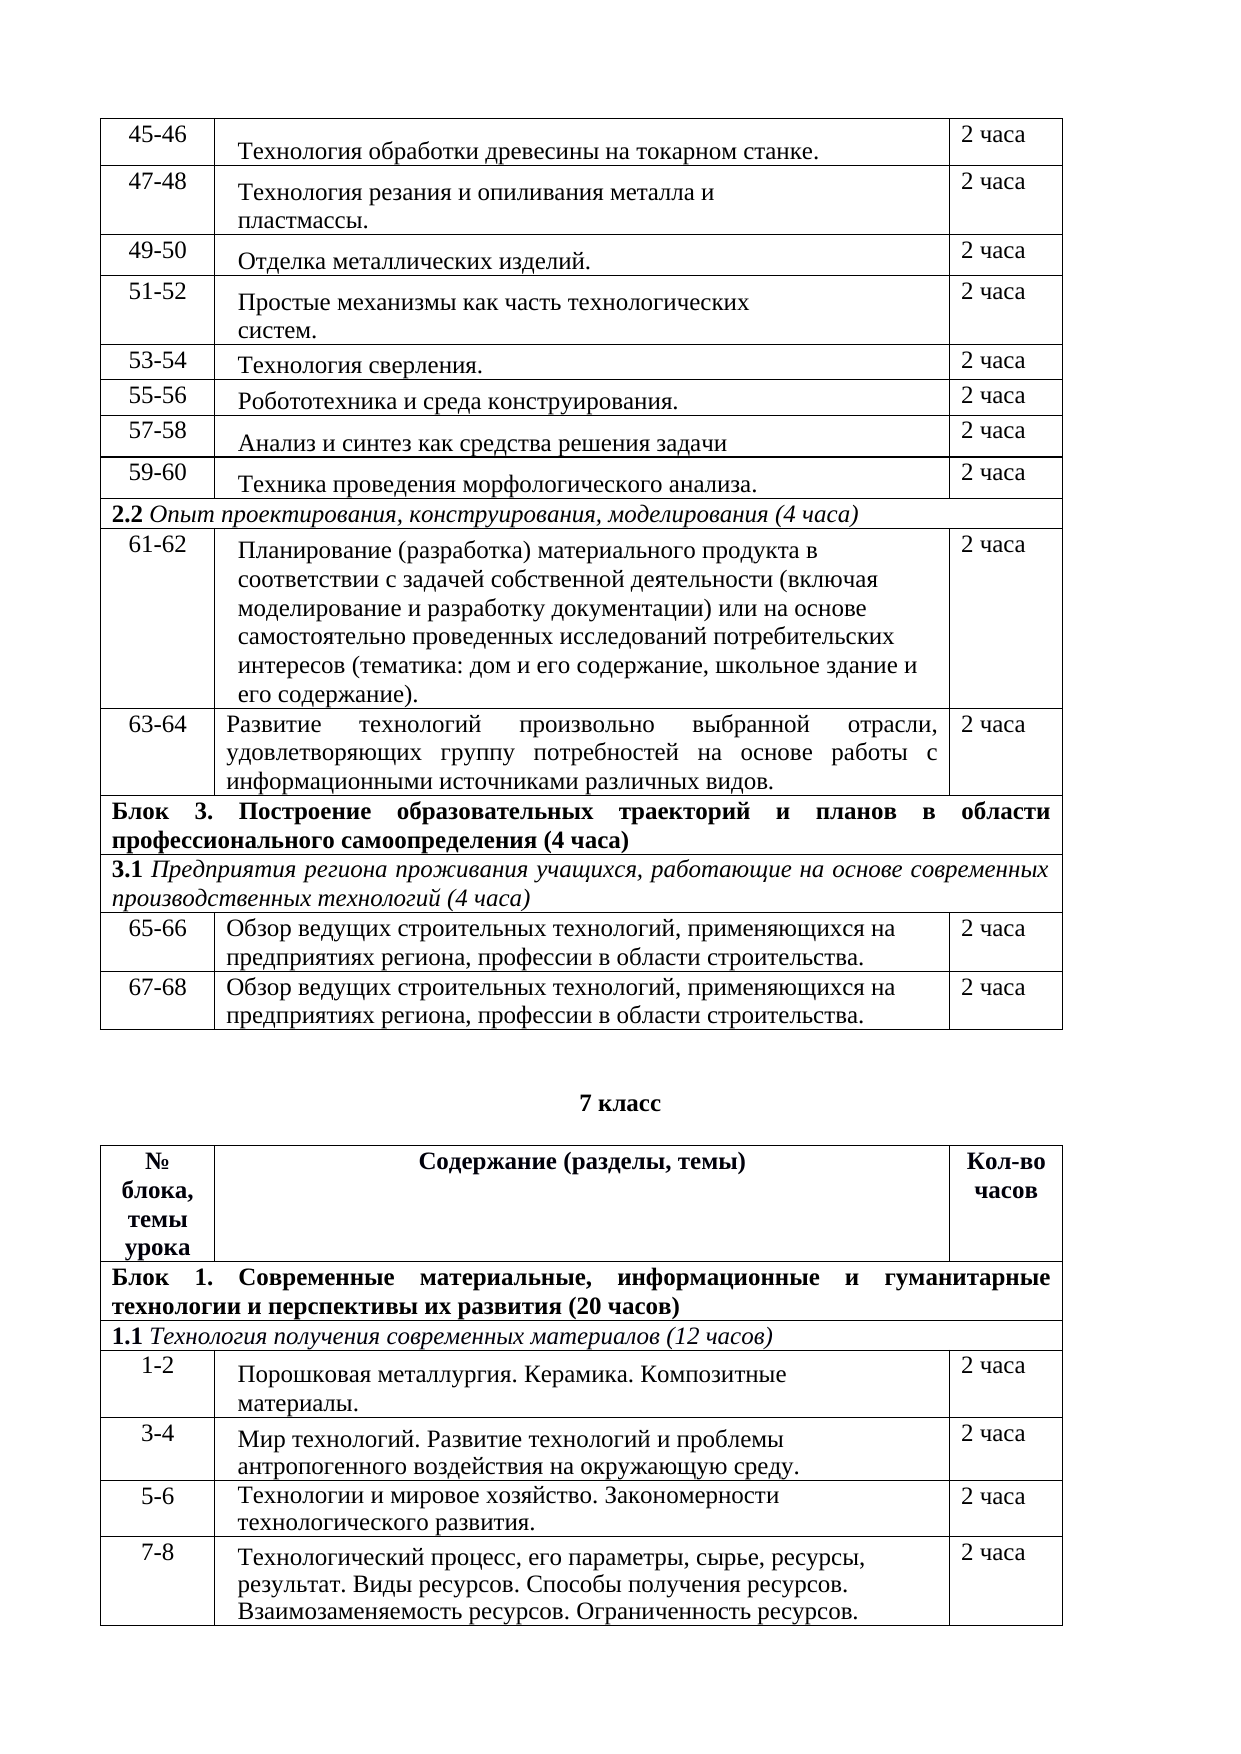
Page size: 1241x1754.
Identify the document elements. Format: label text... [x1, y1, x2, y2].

table_cell 59-60 [101, 458, 214, 498]
table_cell 55-56 [101, 380, 214, 414]
table_cell 63-64 [101, 709, 214, 795]
table_cell 49-50 [101, 235, 214, 275]
table_cell 5-6 [101, 1481, 214, 1536]
table_cell Технология обработки древесины на токарном станке. [215, 119, 949, 165]
table_header Содержание (разделы, темы) [215, 1146, 949, 1261]
table_cell 61-62 [101, 529, 214, 708]
table_cell Робототехника и среда конструирования. [215, 380, 949, 414]
table_cell 2 часа [950, 380, 1062, 414]
table_cell 2 часа [950, 1481, 1062, 1536]
text 7 класс [88, 1088, 1152, 1116]
table_cell 2 часа [950, 1537, 1062, 1624]
table_cell Анализ и синтез как средства решения задачи [215, 416, 949, 456]
table_cell Обзор ведущих строительных технологий, применяющихся на предприятиях региона, профессии в области строительства. [215, 972, 949, 1029]
table_cell 2 часа [950, 1418, 1062, 1480]
table_cell 2 часа [950, 458, 1062, 498]
table_cell 1-2 [101, 1351, 214, 1417]
table_cell 2 часа [950, 416, 1062, 456]
table_cell Блок 1. Современные материальные, информационные и гуманитарные технологии и перспективы их развития (20 часов) [101, 1262, 1062, 1320]
table_cell 47-48 [101, 166, 214, 234]
table_cell Отделка металлических изделий. [215, 235, 949, 275]
table_header № блока, темы урока [101, 1146, 214, 1261]
table_cell 2 часа [950, 529, 1062, 708]
table_cell 65-66 [101, 913, 214, 971]
table_cell 67-68 [101, 972, 214, 1029]
table_cell 2 часа [950, 235, 1062, 275]
table_cell Технологический процесс, его параметры, сырье, ресурсы, результат. Виды ресурсов. Способы получения ресурсов. Взаимозаменяемость ресурсов. Ограниченность ресурсов. [215, 1537, 949, 1624]
table_cell 45-46 [101, 119, 214, 165]
table_cell Порошковая металлургия. Керамика. Композитные материалы. [215, 1351, 949, 1417]
table_cell 2 часа [950, 119, 1062, 165]
table_cell 57-58 [101, 416, 214, 456]
table_cell 3.1 Предприятия региона проживания учащихся, работающие на основе современных производственных технологий (4 часа) [101, 855, 1062, 912]
table_cell 7-8 [101, 1537, 214, 1624]
table_cell 3-4 [101, 1418, 214, 1480]
table_cell 2 часа [950, 709, 1062, 795]
table_cell 2 часа [950, 166, 1062, 234]
table_cell Развитие технологий произвольно выбранной отрасли, удовлетворяющих группу потребностей на основе работы с информационными источниками различных видов. [215, 709, 949, 795]
table_cell Обзор ведущих строительных технологий, применяющихся на предприятиях региона, профессии в области строительства. [215, 913, 949, 971]
table_cell Технология сверления. [215, 345, 949, 379]
table_cell Технологии и мировое хозяйство. Закономерности технологического развития. [215, 1481, 949, 1536]
table_cell 53-54 [101, 345, 214, 379]
table_cell 51-52 [101, 276, 214, 344]
table_cell 2 часа [950, 913, 1062, 971]
table_cell 2 часа [950, 276, 1062, 344]
table_cell Простые механизмы как часть технологических систем. [215, 276, 949, 344]
table_cell 2 часа [950, 1351, 1062, 1417]
table_cell Мир технологий. Развитие технологий и проблемы антропогенного воздействия на окружающую среду. [215, 1418, 949, 1480]
table_cell 2 часа [950, 345, 1062, 379]
table_cell 1.1 Технология получения современных материалов (12 часов) [101, 1321, 1062, 1349]
table_header Кол-во часов [950, 1146, 1062, 1261]
table_cell Блок 3. Построение образовательных траекторий и планов в области профессионального самоопределения (4 часа) [101, 796, 1062, 853]
table_cell 2.2 Опыт проектирования, конструирования, моделирования (4 часа) [101, 499, 1062, 528]
table_cell 2 часа [950, 972, 1062, 1029]
table_cell Техника проведения морфологического анализа. [215, 458, 949, 498]
table_cell Технология резания и опиливания металла и пластмассы. [215, 166, 949, 234]
table_cell Планирование (разработка) материального продукта в соответствии с задачей собственной деятельности (включая моделирование и разработку документации) или на основе самостоятельно проведенных исследований потребительских интересов (тематика: дом и его содержание, школьное здание и его содержание). [215, 529, 949, 708]
